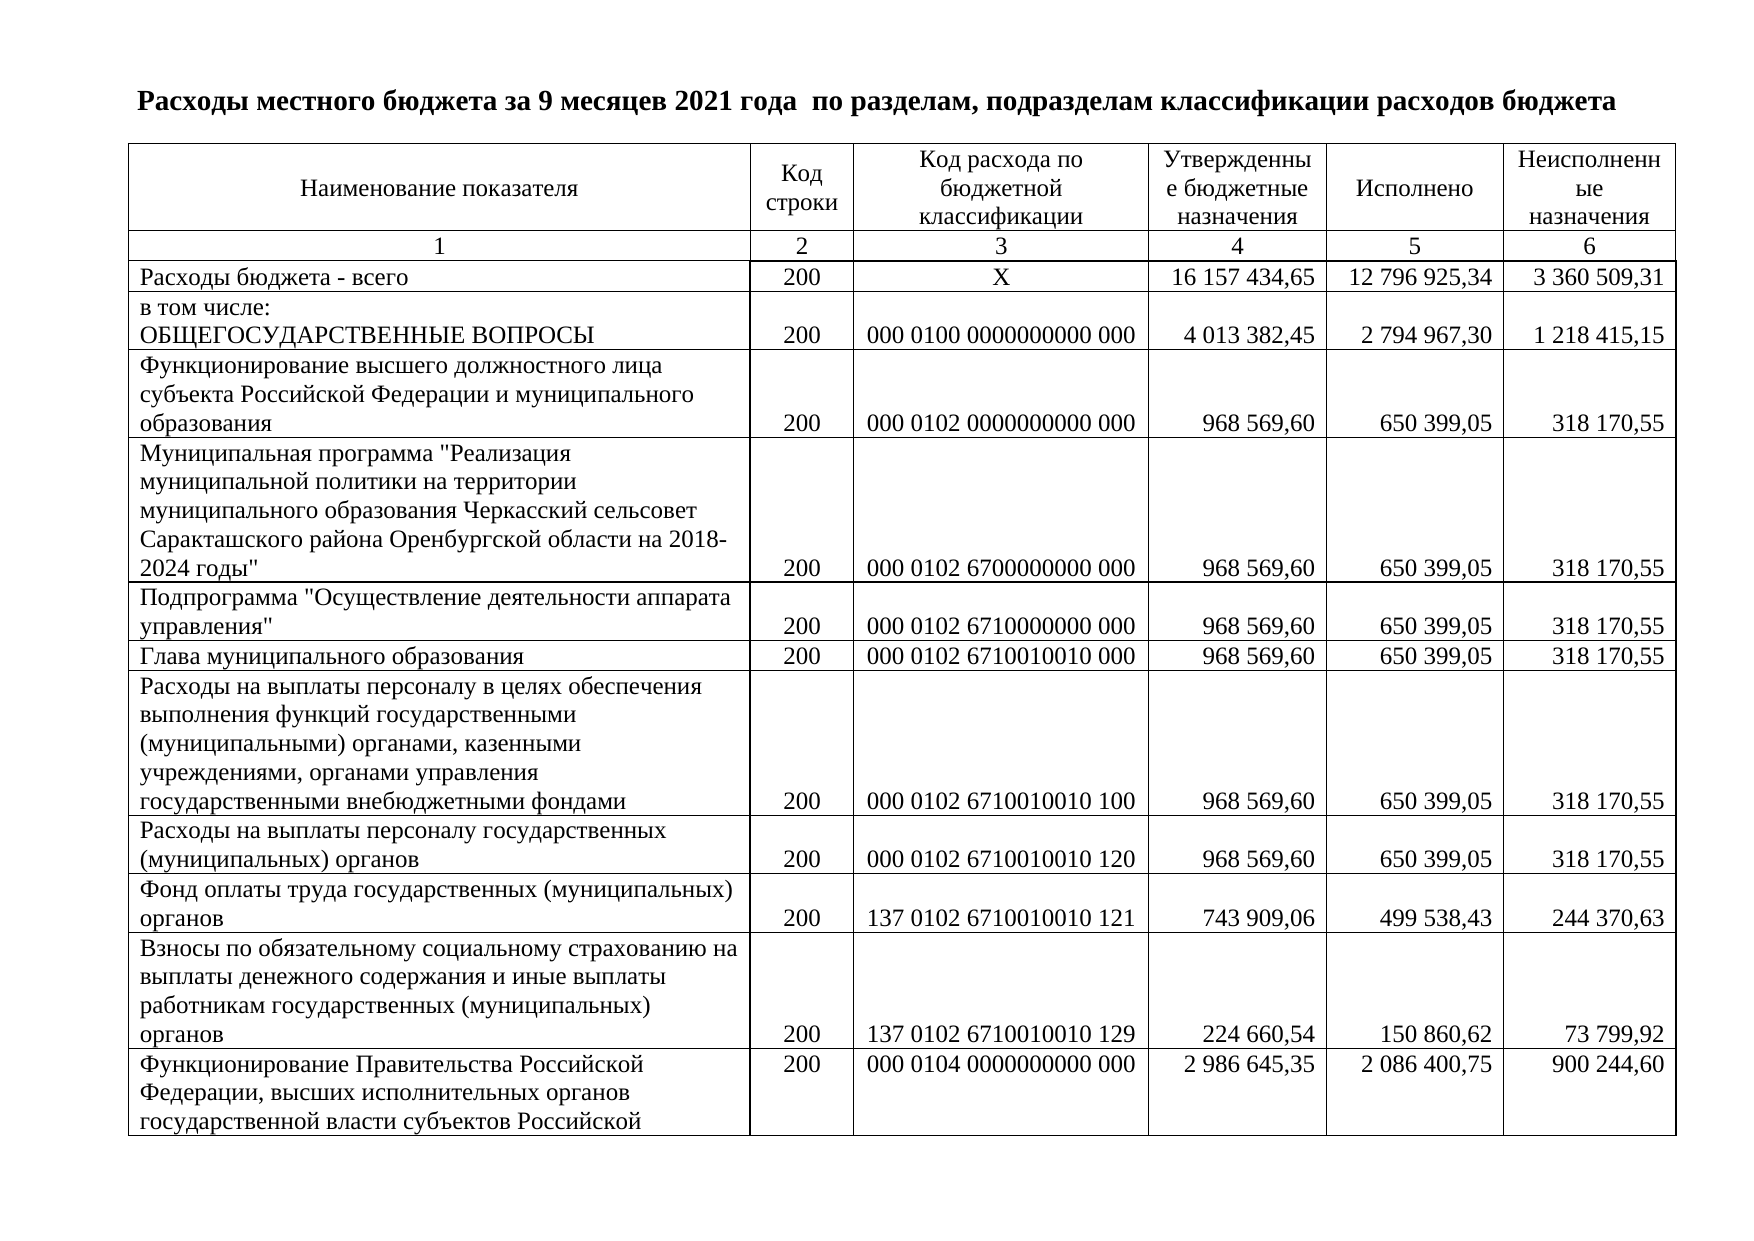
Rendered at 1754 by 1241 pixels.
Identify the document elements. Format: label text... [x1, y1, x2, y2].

table_cell Расходы бюджета - всего [129, 261, 749, 291]
table_cell 1 [129, 231, 750, 260]
table_cell Расходы на выплаты персоналу в целях обеспечения выполнения функций государственными (муниципальными) органами, казенными учреждениями, органами управления государственными внебюджетными фондами [129, 671, 749, 814]
table_cell 2 [751, 231, 853, 260]
table_cell 743 909,06 [1149, 874, 1326, 932]
table_cell 650 399,05 [1327, 583, 1503, 640]
table_cell 000 0102 0000000000 000 [854, 350, 1148, 437]
table_cell 150 860,62 [1327, 933, 1503, 1048]
table_cell 650 399,05 [1327, 816, 1503, 873]
table_cell 2 986 645,35 [1149, 1049, 1326, 1135]
table_cell 200 [751, 583, 853, 640]
table_cell 968 569,60 [1149, 583, 1326, 640]
table_cell 968 569,60 [1149, 816, 1326, 873]
table_cell 968 569,60 [1149, 641, 1326, 670]
table_cell 318 170,55 [1504, 583, 1675, 640]
table_header Наименование показателя [129, 144, 750, 230]
table_cell Муниципальная программа "Реализация муниципальной политики на территории муниципального образования Черкасский сельсовет Саракташского района Оренбургской области на 2018-2024 годы" [129, 438, 749, 581]
table_cell 968 569,60 [1149, 438, 1326, 581]
table_cell Функционирование высшего должностного лица субъекта Российской Федерации и муниципального образования [129, 350, 749, 437]
table_cell 499 538,43 [1327, 874, 1503, 932]
table_cell [751, 292, 853, 321]
table_cell Подпрограмма "Осуществление деятельности аппарата управления" [129, 583, 749, 640]
table_cell 1 218 415,15 [1504, 321, 1675, 349]
table_cell 200 [751, 816, 853, 873]
table_cell 200 [751, 1049, 853, 1135]
table_cell в том числе: [129, 292, 749, 321]
table_cell 000 0102 6710010010 100 [854, 671, 1148, 814]
table_cell 6 [1504, 231, 1675, 260]
table_cell 200 [751, 874, 853, 932]
table_cell 318 170,55 [1504, 816, 1675, 873]
table_cell X [854, 262, 1148, 291]
table_cell 200 [751, 321, 853, 349]
table_cell 137 0102 6710010010 129 [854, 933, 1148, 1048]
table_cell 5 [1327, 231, 1503, 260]
table_header Код строки [751, 144, 853, 230]
table_header Исполнено [1327, 144, 1503, 230]
table_cell 000 0102 6700000000 000 [854, 438, 1148, 581]
table_cell 318 170,55 [1504, 438, 1675, 581]
table_cell 4 013 382,45 [1149, 321, 1326, 349]
table_cell 200 [751, 671, 853, 814]
table_header Утвержденные бюджетные назначения [1149, 144, 1326, 230]
table_cell 318 170,55 [1504, 641, 1675, 670]
table_cell 73 799,92 [1504, 933, 1675, 1048]
table_cell 200 [751, 641, 853, 670]
table_cell 650 399,05 [1327, 438, 1503, 581]
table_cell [854, 1049, 1148, 1135]
table_cell 650 399,05 [1327, 671, 1503, 814]
table_cell 3 [854, 231, 1148, 260]
table_cell 318 170,55 [1504, 350, 1675, 437]
table_cell 12 796 925,34 [1327, 262, 1503, 291]
table_cell 200 [751, 933, 853, 1048]
text Расходы местного бюджета за 9 месяцев 2021 года по разделам, подразделам классификации расходов бюджета [118, 83, 1636, 117]
table_cell Расходы на выплаты персоналу государственных (муниципальных) органов [129, 816, 749, 873]
table_cell 2 086 400,75 [1327, 1049, 1503, 1135]
table_cell ОБЩЕГОСУДАРСТВЕННЫЕ ВОПРОСЫ [129, 321, 749, 349]
table_cell 000 0102 6710000000 000 [854, 583, 1148, 640]
table_cell 244 370,63 [1504, 874, 1675, 932]
table_cell [854, 292, 1148, 321]
table_cell 200 [751, 438, 853, 581]
table_cell 968 569,60 [1149, 350, 1326, 437]
table_cell 000 0102 6710010010 000 [854, 641, 1148, 670]
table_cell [129, 1049, 749, 1135]
table_cell 900 244,60 [1504, 1049, 1675, 1135]
table_cell 224 660,54 [1149, 933, 1326, 1048]
table_cell 3 360 509,31 [1504, 262, 1675, 291]
table_cell [1504, 292, 1675, 321]
table_cell Фонд оплаты труда государственных (муниципальных) органов [129, 874, 749, 932]
table_cell 000 0102 6710010010 120 [854, 816, 1148, 873]
table_cell 650 399,05 [1327, 350, 1503, 437]
table_cell 200 [751, 350, 853, 437]
table_cell 4 [1149, 231, 1326, 260]
table_cell [1149, 292, 1326, 321]
table_cell 16 157 434,65 [1149, 262, 1326, 291]
table_cell 318 170,55 [1504, 671, 1675, 814]
table_cell [1327, 292, 1503, 321]
table_cell 650 399,05 [1327, 641, 1503, 670]
table_cell Глава муниципального образования [129, 641, 749, 670]
table_cell Взносы по обязательному социальному страхованию на выплаты денежного содержания и иные выплаты работникам государственных (муниципальных) органов [129, 933, 749, 1048]
table_cell 000 0100 0000000000 000 [854, 321, 1148, 349]
table_cell 200 [751, 262, 853, 291]
table_cell 137 0102 6710010010 121 [854, 874, 1148, 932]
table_cell 2 794 967,30 [1327, 321, 1503, 349]
table_header Код расхода по бюджетной классификации [854, 144, 1148, 230]
table_cell 968 569,60 [1149, 671, 1326, 814]
table_header Неисполненные назначения [1504, 144, 1675, 230]
